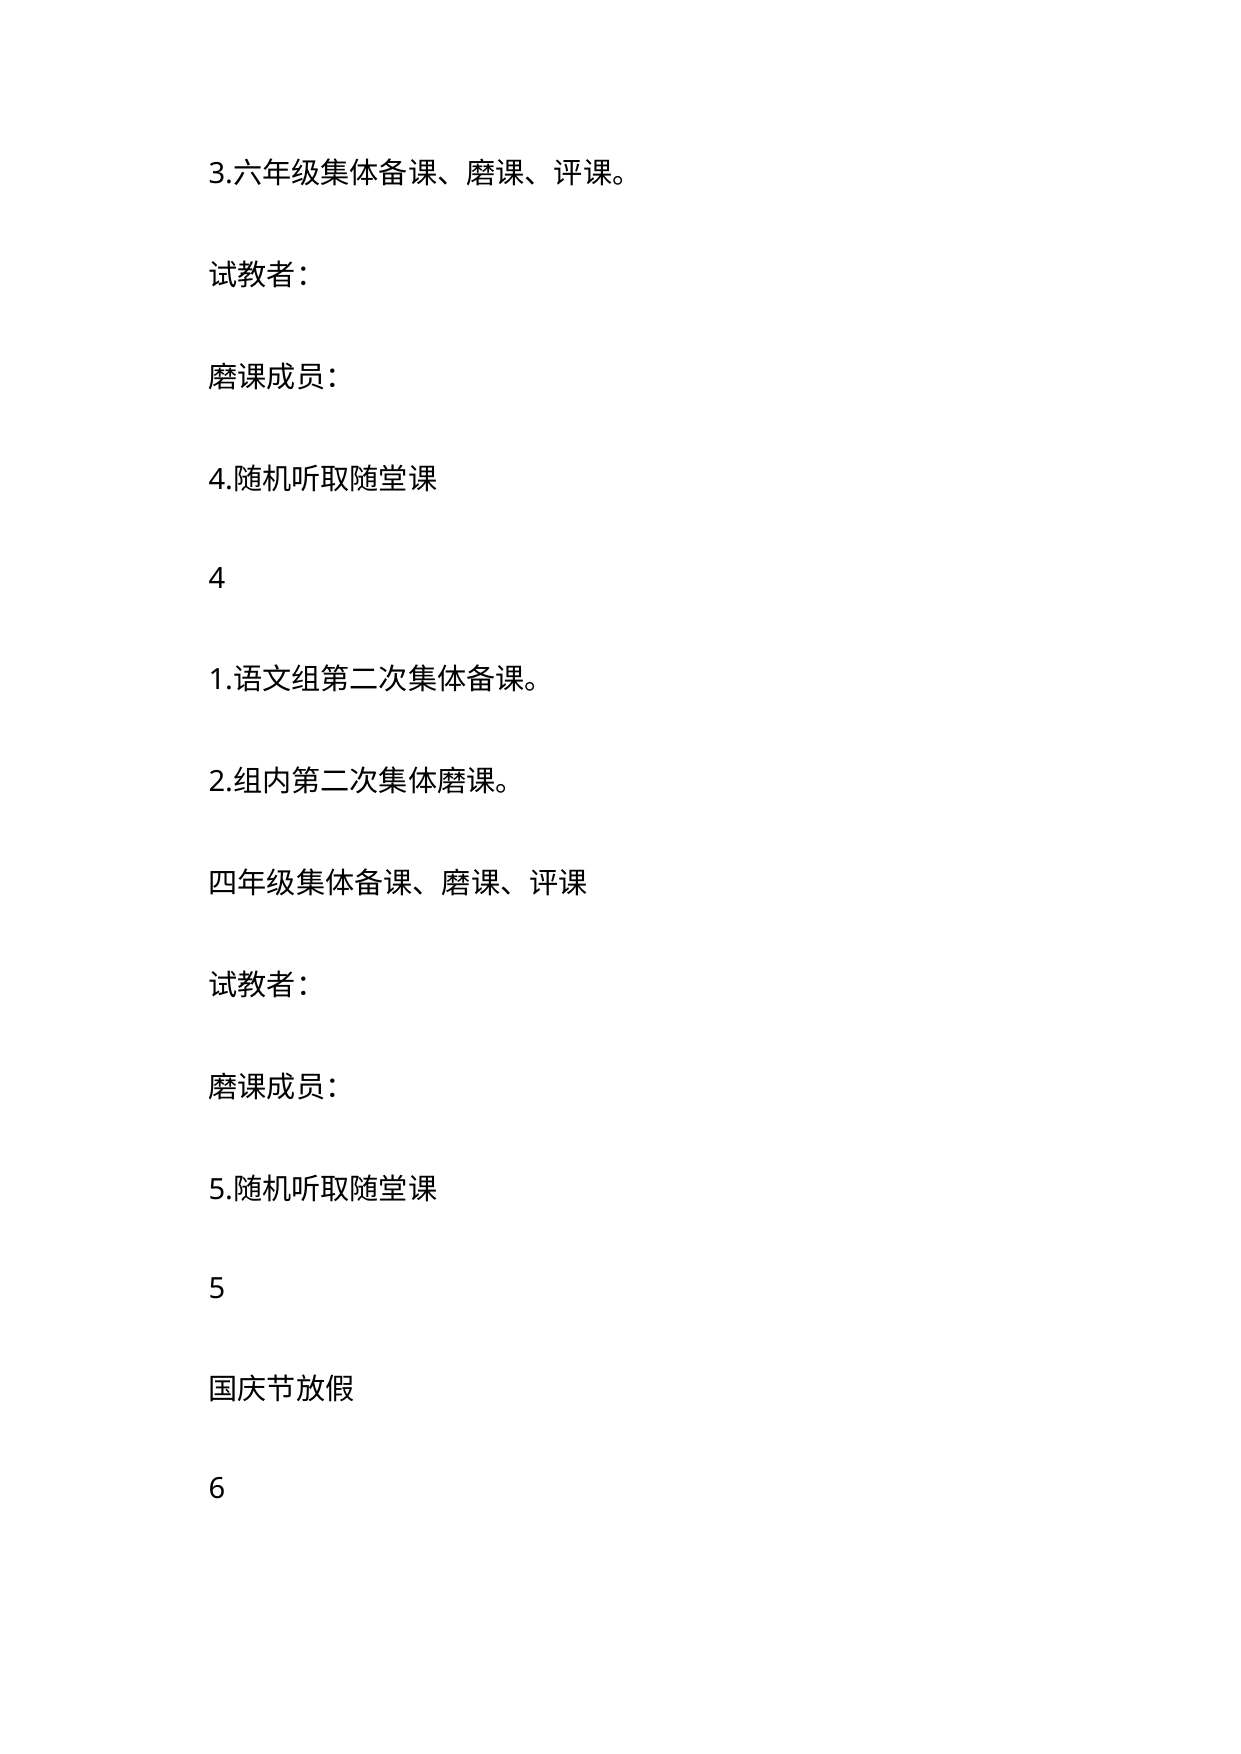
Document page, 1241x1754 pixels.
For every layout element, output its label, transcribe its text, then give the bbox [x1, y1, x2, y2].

text 4 [150, 557, 1090, 597]
text 磨课成员： [150, 354, 1090, 396]
text 5 [150, 1267, 1090, 1307]
text 四年级集体备课、磨课、评课 [150, 860, 1090, 902]
text 4.随机听取随堂课 [150, 456, 1090, 498]
text 3.六年级集体备课、磨课、评课。 [150, 150, 1090, 192]
text 试教者： [150, 252, 1090, 294]
text 1.语文组第二次集体备课。 [150, 656, 1090, 698]
text 5.随机听取随堂课 [150, 1165, 1090, 1208]
text 2.组内第二次集体磨课。 [150, 758, 1090, 800]
text 国庆节放假 [150, 1366, 1090, 1408]
text 磨课成员： [150, 1063, 1090, 1106]
text 试教者： [150, 962, 1090, 1004]
text 6 [150, 1467, 1090, 1507]
